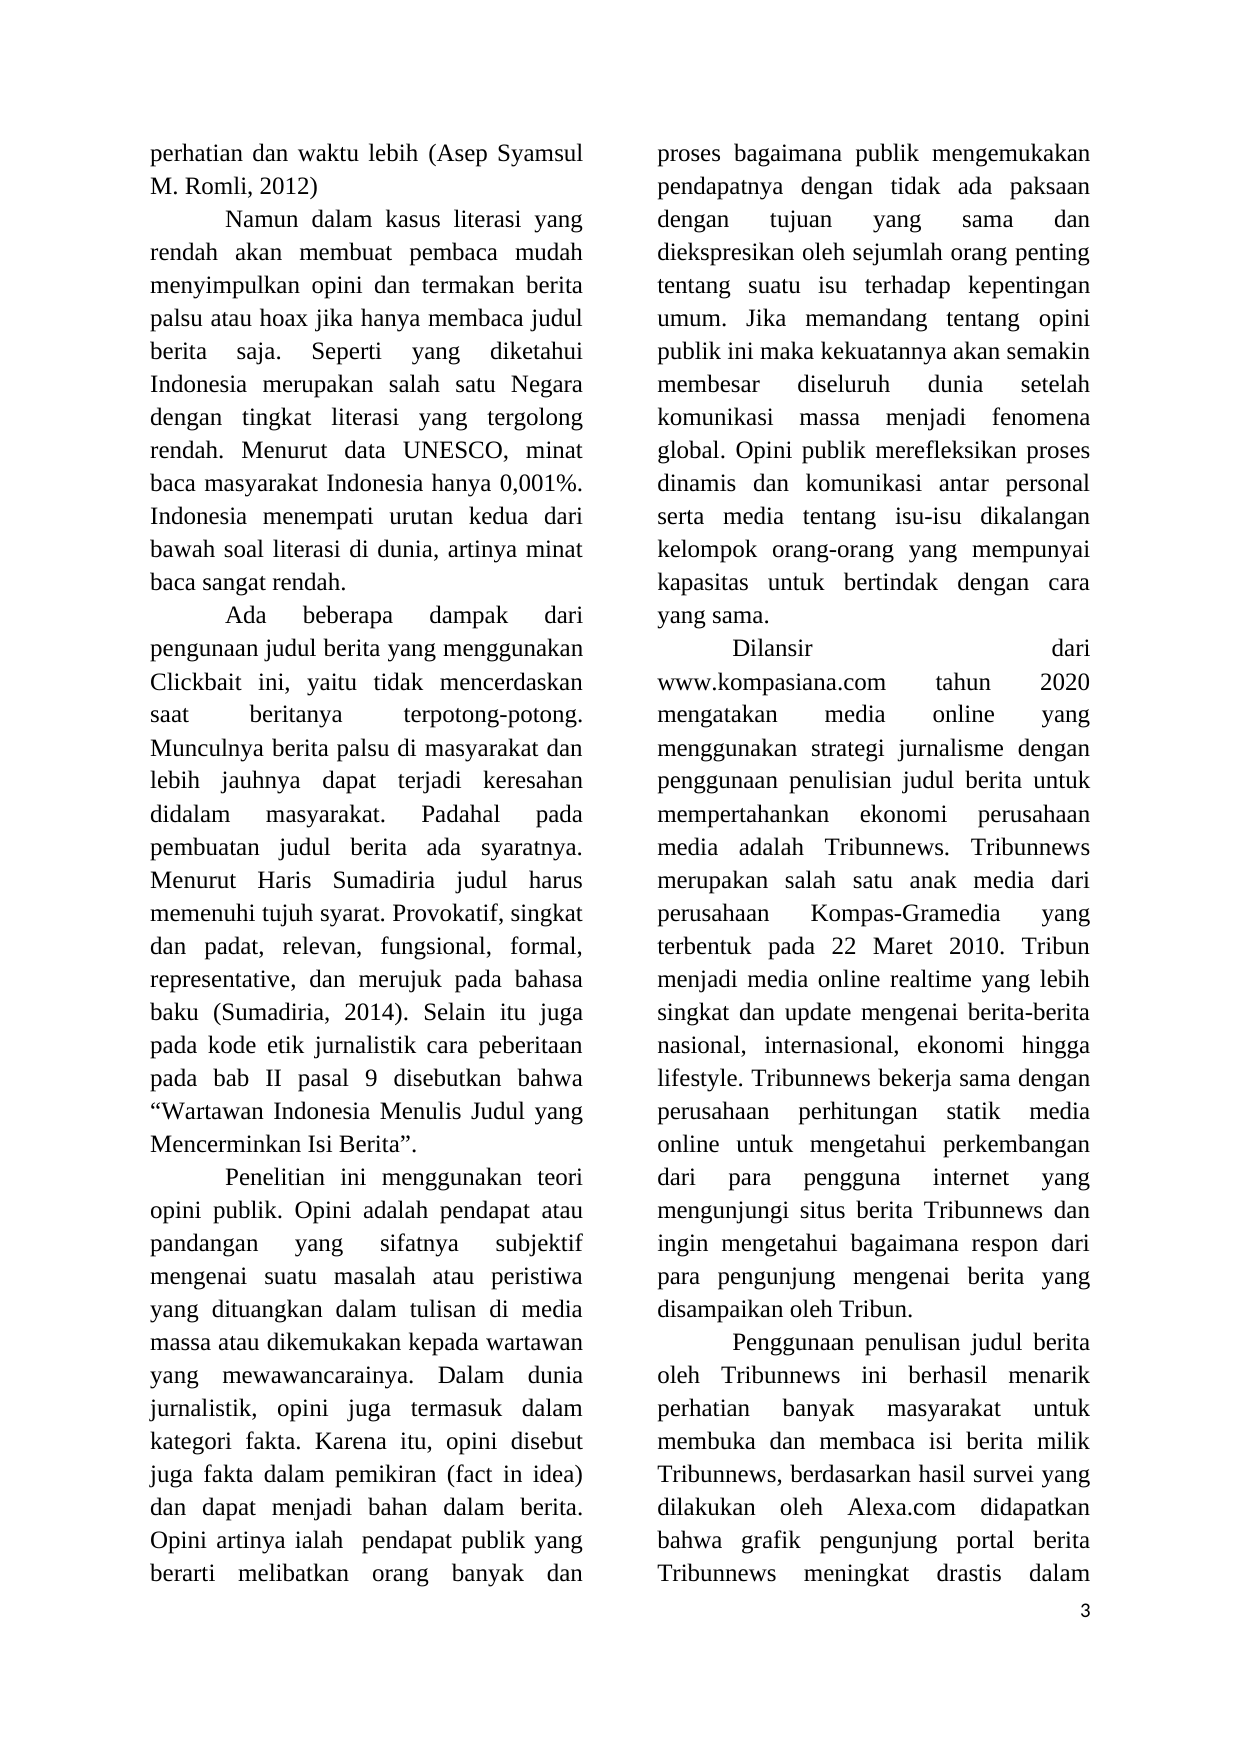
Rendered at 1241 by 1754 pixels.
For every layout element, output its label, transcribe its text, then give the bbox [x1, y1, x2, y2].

text Penelitian ini menggunakan teori opini publik. Opini adalah pendapat atau pandangan yang sifatnya subjektif mengenai suatu masalah atau peristiwa yang dituangkan dalam tulisan di media massa atau dikemukakan kepada wartawan yang mewawancarainya. Dalam dunia jurnalistik, opini juga termasuk dalam kategori fakta. Karena itu, opini disebut juga fakta dalam pemikiran (fact in idea) dan dapat menjadi bahan dalam berita. Opini artinya ialah pendapat publik yang berarti melibatkan orang banyak dan proses bagaimana publik mengemukakan pendapatnya dengan tidak ada paksaan dengan tujuan yang sama dan diekspresikan oleh sejumlah orang penting tentang suatu isu terhadap kepentingan umum. Jika memandang tentang opini publik ini maka kekuatannya akan semakin membesar diseluruh dunia setelah komunikasi massa menjadi fenomena global. Opini publik merefleksikan proses dinamis dan komunikasi antar personal serta media tentang isu-isu dikalangan kelompok orang-orang yang mempunyai kapasitas untuk bertindak dengan cara yang sama. [150, 1162, 583, 1587]
text Penelitian ini menggunakan teori opini publik. Opini adalah pendapat atau pandangan yang sifatnya subjektif mengenai suatu masalah atau peristiwa yang dituangkan dalam tulisan di media massa atau dikemukakan kepada wartawan yang mewawancarainya. Dalam dunia jurnalistik, opini juga termasuk dalam kategori fakta. Karena itu, opini disebut juga fakta dalam pemikiran (fact in idea) dan dapat menjadi bahan dalam berita. Opini artinya ialah pendapat publik yang berarti melibatkan orang banyak dan proses bagaimana publik mengemukakan pendapatnya dengan tidak ada paksaan dengan tujuan yang sama dan diekspresikan oleh sejumlah orang penting tentang suatu isu terhadap kepentingan umum. Jika memandang tentang opini publik ini maka kekuatannya akan semakin membesar diseluruh dunia setelah komunikasi massa menjadi fenomena global. Opini publik merefleksikan proses dinamis dan komunikasi antar personal serta media tentang isu-isu dikalangan kelompok orang-orang yang mempunyai kapasitas untuk bertindak dengan cara yang sama. [657, 138, 1090, 629]
text Namun dalam kasus literasi yang rendah akan membuat pembaca mudah menyimpulkan opini dan termakan berita palsu atau hoax jika hanya membaca judul berita saja. Seperti yang diketahui Indonesia merupakan salah satu Negara dengan tingkat literasi yang tergolong rendah. Menurut data UNESCO, minat baca masyarakat Indonesia hanya 0,001%. Indonesia menempati urutan kedua dari bawah soal literasi di dunia, artinya minat baca sangat rendah. [150, 204, 583, 596]
text Ada beberapa dampak dari pengunaan judul berita yang menggunakan Clickbait ini, yaitu tidak mencerdaskan saat beritanya terpotong-potong. Munculnya berita palsu di masyarakat dan lebih jauhnya dapat terjadi keresahan didalam masyarakat. Padahal pada pembuatan judul berita ada syaratnya. Menurut Haris Sumadiria judul harus memenuhi tujuh syarat. Provokatif, singkat dan padat, relevan, fungsional, formal, representative, dan merujuk pada bahasa baku (Sumadiria, 2014). Selain itu juga pada kode etik jurnalistik cara peberitaan pada bab II pasal 9 disebutkan bahwa “Wartawan Indonesia Menulis Judul yang Mencerminkan Isi Berita”. [150, 601, 583, 1158]
text Dilansir dari www.kompasiana.com tahun 2020 mengatakan media online yang menggunakan strategi jurnalisme dengan penggunaan penulisian judul berita untuk mempertahankan ekonomi perusahaan media adalah Tribunnews. Tribunnews merupakan salah satu anak media dari perusahaan Kompas-Gramedia yang terbentuk pada 22 Maret 2010. Tribun menjadi media online realtime yang lebih singkat dan update mengenai berita-berita nasional, internasional, ekonomi hingga lifestyle. Tribunnews bekerja sama dengan perusahaan perhitungan statik media online untuk mengetahui perkembangan dari para pengguna internet yang mengunjungi situs berita Tribunnews dan ingin mengetahui bagaimana respon dari para pengunjung mengenai berita yang disampaikan oleh Tribun. [657, 633, 1090, 1323]
